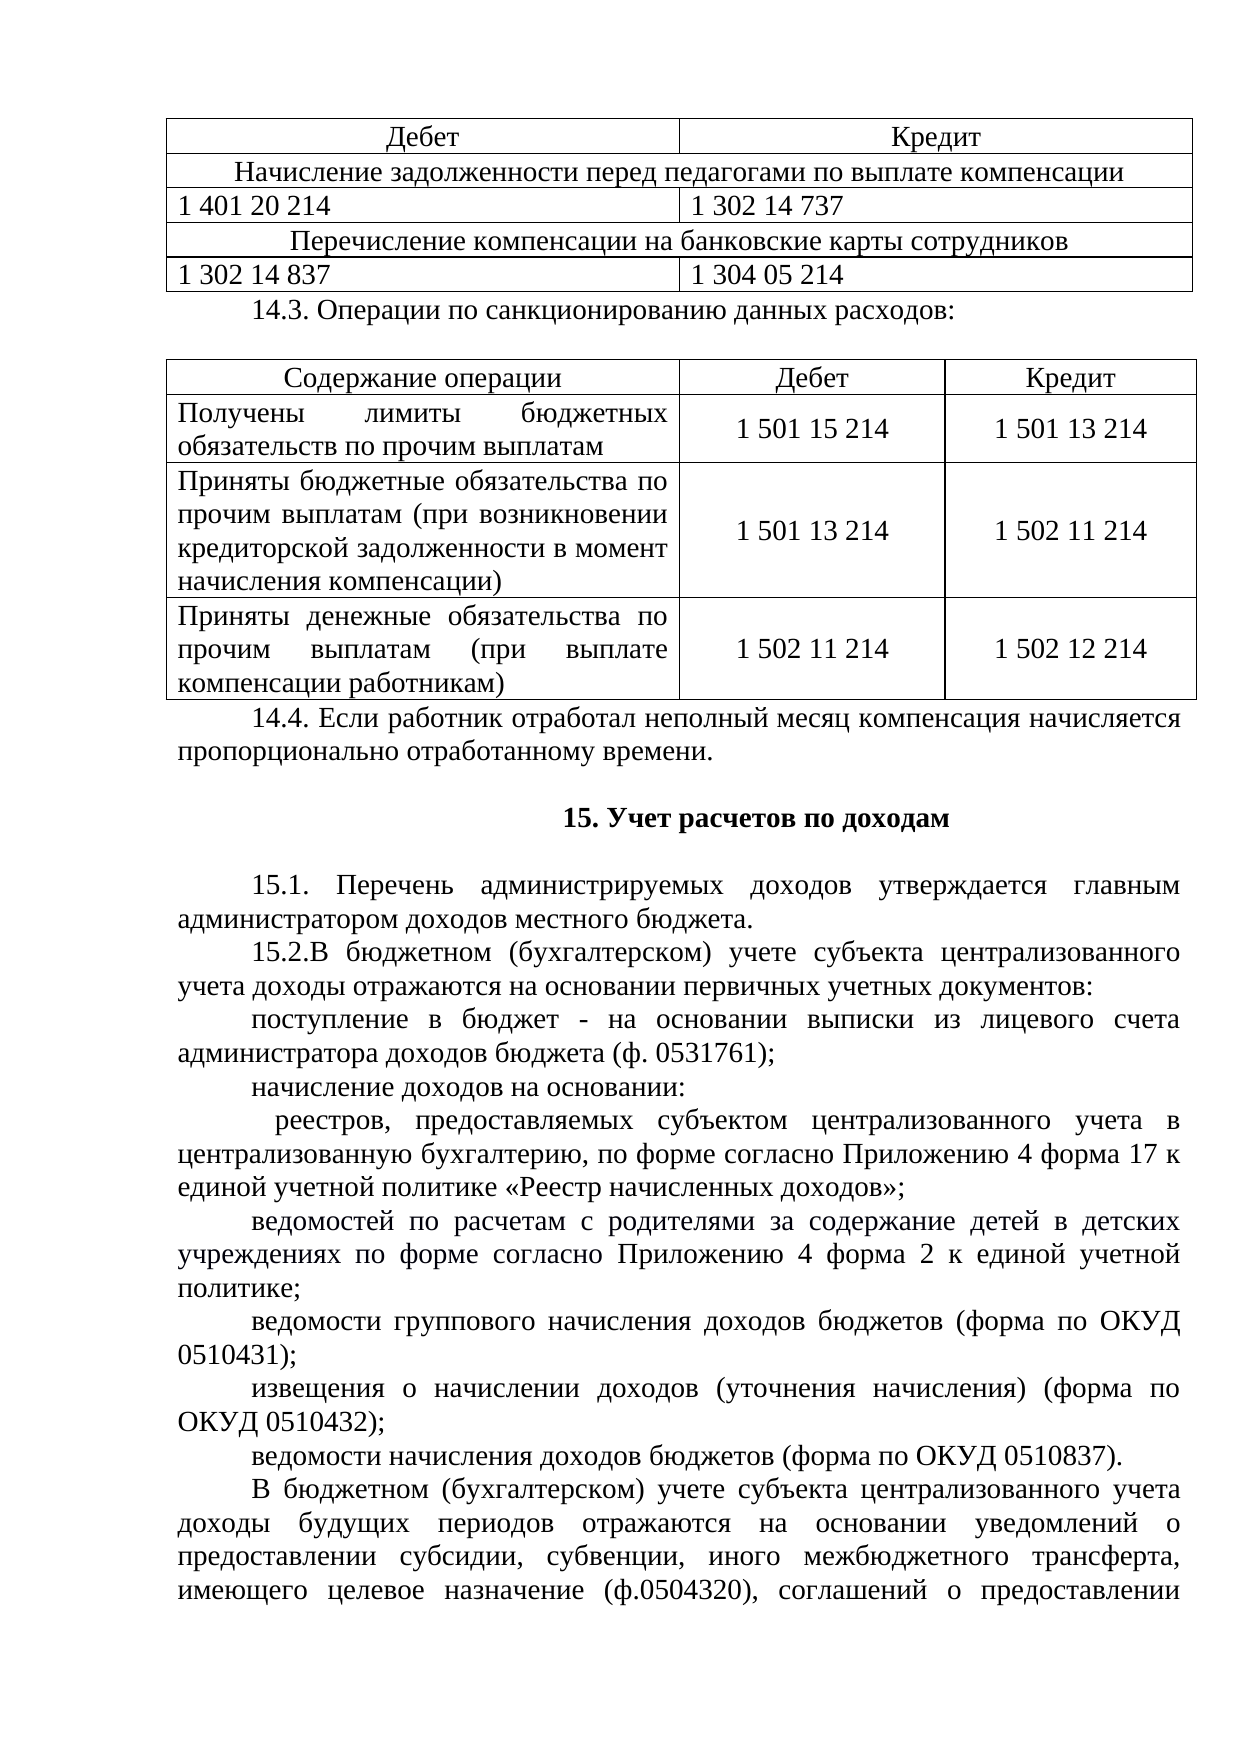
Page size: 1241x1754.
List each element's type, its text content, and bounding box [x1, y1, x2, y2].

text реестров, предоставляемых субъектом централизованного учета в централизованную бухгалтерию, по форме согласно Приложению 4 форма 17 к единой учетной политике «Реестр начисленных доходов»; [177, 1102, 1181, 1203]
table_cell Перечисление компенсации на банковские карты сотрудников [167, 223, 1192, 256]
table_header Кредит [680, 119, 1192, 153]
table_header Содержание операции [167, 360, 679, 394]
text извещения о начислении доходов (уточнения начисления) (форма по ОКУД 0510432); [177, 1371, 1181, 1438]
text поступление в бюджет - на основании выписки из лицевого счета администратора доходов бюджета (ф. 0531761); [177, 1002, 1181, 1069]
table_cell 1 501 13 214 [680, 463, 944, 597]
text начисление доходов на основании: [177, 1069, 1181, 1102]
table_cell Приняты денежные обязательства по прочим выплатам (при выплате компенсации работникам) [167, 598, 679, 699]
text 15.2.В бюджетном (бухгалтерском) учете субъекта централизованного учета доходы отражаются на основании первичных учетных документов: [177, 934, 1181, 1002]
table_cell 1 502 11 214 [946, 463, 1196, 597]
table_cell 1 304 05 214 [680, 258, 1192, 291]
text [177, 1471, 1181, 1605]
text 15.1. Перечень администрируемых доходов утверждается главным администратором доходов местного бюджета. [177, 867, 1181, 934]
text 14.4. Если работник отработал неполный месяц компенсация начисляется пропорционально отработанному времени. [177, 700, 1181, 767]
table_cell Начисление задолженности перед педагогами по выплате компенсации [167, 154, 1192, 187]
text 14.3. Операции по санкционированию данных расходов: [177, 292, 1181, 326]
table_cell 1 502 12 214 [946, 598, 1196, 699]
text ведомости группового начисления доходов бюджетов (форма по ОКУД 0510431); [177, 1303, 1181, 1371]
table_cell 1 501 13 214 [946, 395, 1196, 462]
table_cell Получены лимиты бюджетных обязательств по прочим выплатам [167, 395, 679, 462]
table_header Дебет [167, 119, 679, 153]
table_cell Приняты бюджетные обязательства по прочим выплатам (при возникновении кредиторской задолженности в момент начисления компенсации) [167, 463, 679, 597]
table_header Дебет [680, 360, 944, 394]
table_cell 1 401 20 214 [167, 188, 679, 222]
text ведомостей по расчетам с родителями за содержание детей в детских учреждениях по форме согласно Приложению 4 форма 2 к единой учетной политике; [177, 1203, 1181, 1303]
table_cell 1 502 11 214 [680, 598, 944, 699]
text ведомости начисления доходов бюджетов (форма по ОКУД 0510837). [177, 1438, 1181, 1471]
table_cell 1 501 15 214 [680, 395, 944, 462]
text 15. Учет расчетов по доходам [331, 800, 1181, 834]
table_cell 1 302 14 837 [167, 258, 679, 291]
table_header Кредит [946, 360, 1196, 394]
table_cell 1 302 14 737 [680, 188, 1192, 222]
